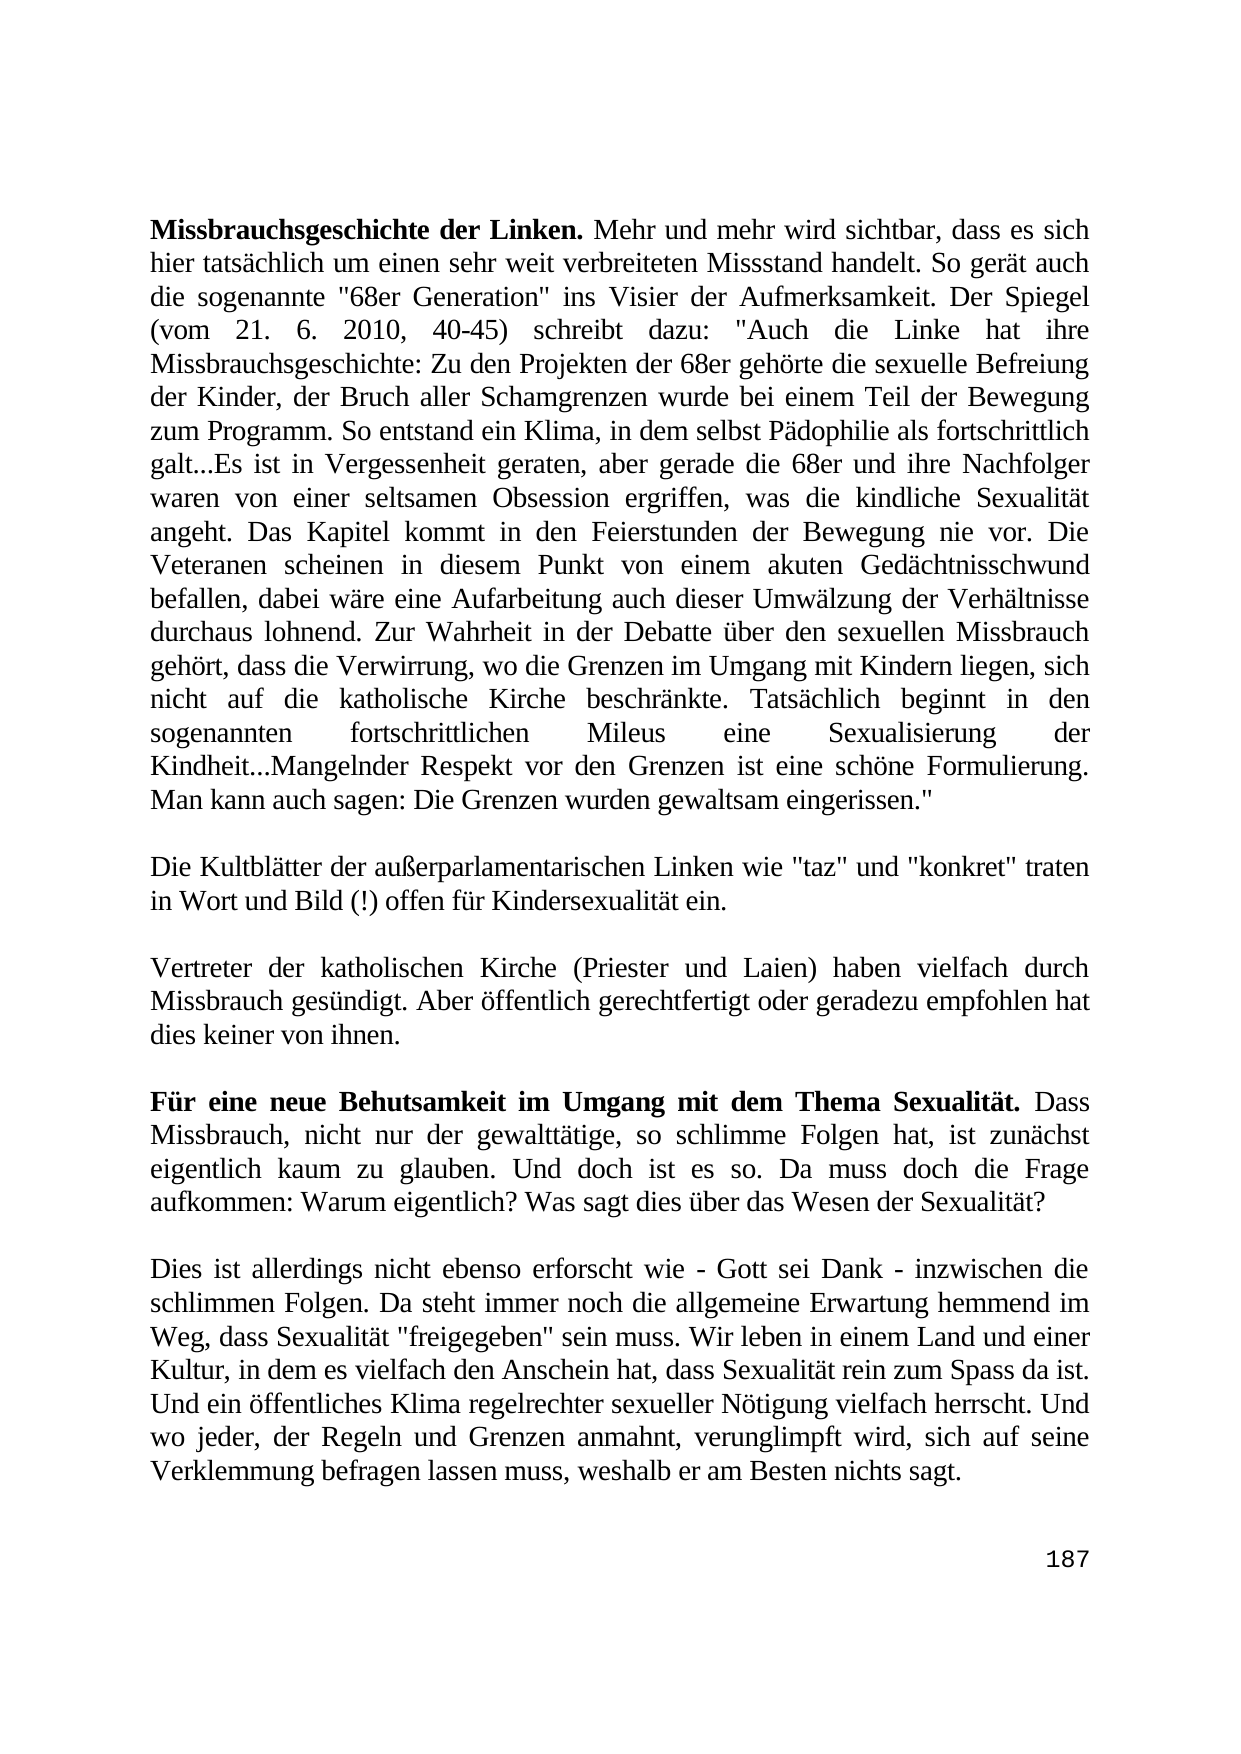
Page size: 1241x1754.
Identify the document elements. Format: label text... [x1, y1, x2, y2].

text Für eine neue Behutsamkeit im Umgang mit dem Thema Sexualität. Dass Missbrauch, nicht nur der gewalttätige, so schlimme Folgen hat, ist zunächst eigentlich kaum zu glauben. Und doch ist es so. Da muss doch die Frage aufkommen: Warum eigentlich? Was sagt dies über das Wesen der Sexualität? [150, 1084, 1090, 1218]
text Die Kultblätter der außerparlamentarischen Linken wie "taz" und "konkret" traten in Wort und Bild (!) offen für Kindersexualität ein. [150, 849, 1090, 916]
text Missbrauchsgeschichte der Linken. Mehr und mehr wird sichtbar, dass es sich hier tatsächlich um einen sehr weit verbreiteten Missstand handelt. So gerät auch die sogenannte "68er Generation" ins Visier der Aufmerksamkeit. Der Spiegel (vom 21. 6. 2010, 40-45) schreibt dazu: "Auch die Linke hat ihre Missbrauchsgeschichte: Zu den Projekten der 68er gehörte die sexuelle Befreiung der Kinder, der Bruch aller Schamgrenzen wurde bei einem Teil der Bewegung zum Programm. So entstand ein Klima, in dem selbst Pädophilie als fortschrittlich galt...Es ist in Vergessenheit geraten, aber gerade die 68er und ihre Nachfolger waren von einer seltsamen Obsession ergriffen, was die kindliche Sexualität angeht. Das Kapitel kommt in den Feierstunden der Bewegung nie vor. Die Veteranen scheinen in diesem Punkt von einem akuten Gedächtnisschwund befallen, dabei wäre eine Aufarbeitung auch dieser Umwälzung der Verhältnisse durchaus lohnend. Zur Wahrheit in der Debatte über den sexuellen Missbrauch gehört, dass die Verwirrung, wo die Grenzen im Umgang mit Kindern liegen, sich nicht auf die katholische Kirche beschränkte. Tatsächlich beginnt in den sogenannten fortschrittlichen Mileus eine Sexualisierung der Kindheit...Mangelnder Respekt vor den Grenzen ist eine schöne Formulierung. Man kann auch sagen: Die Grenzen wurden gewaltsam eingerissen." [150, 212, 1090, 816]
text Dies ist allerdings nicht ebenso erforscht wie - Gott sei Dank - inzwischen die schlimmen Folgen. Da steht immer noch die allgemeine Erwartung hemmend im Weg, dass Sexualität "freigegeben" sein muss. Wir leben in einem Land und einer Kultur, in dem es vielfach den Anschein hat, dass Sexualität rein zum Spass da ist. Und ein öffentliches Klima regelrechter sexueller Nötigung vielfach herrscht. Und wo jeder, der Regeln und Grenzen anmahnt, verunglimpft wird, sich auf seine Verklemmung befragen lassen muss, weshalb er am Besten nichts sagt. [150, 1252, 1090, 1487]
text Vertreter der katholischen Kirche (Priester und Laien) haben vielfach durch Missbrauch gesündigt. Aber öffentlich gerechtfertigt oder geradezu empfohlen hat dies keiner von ihnen. [150, 950, 1090, 1051]
